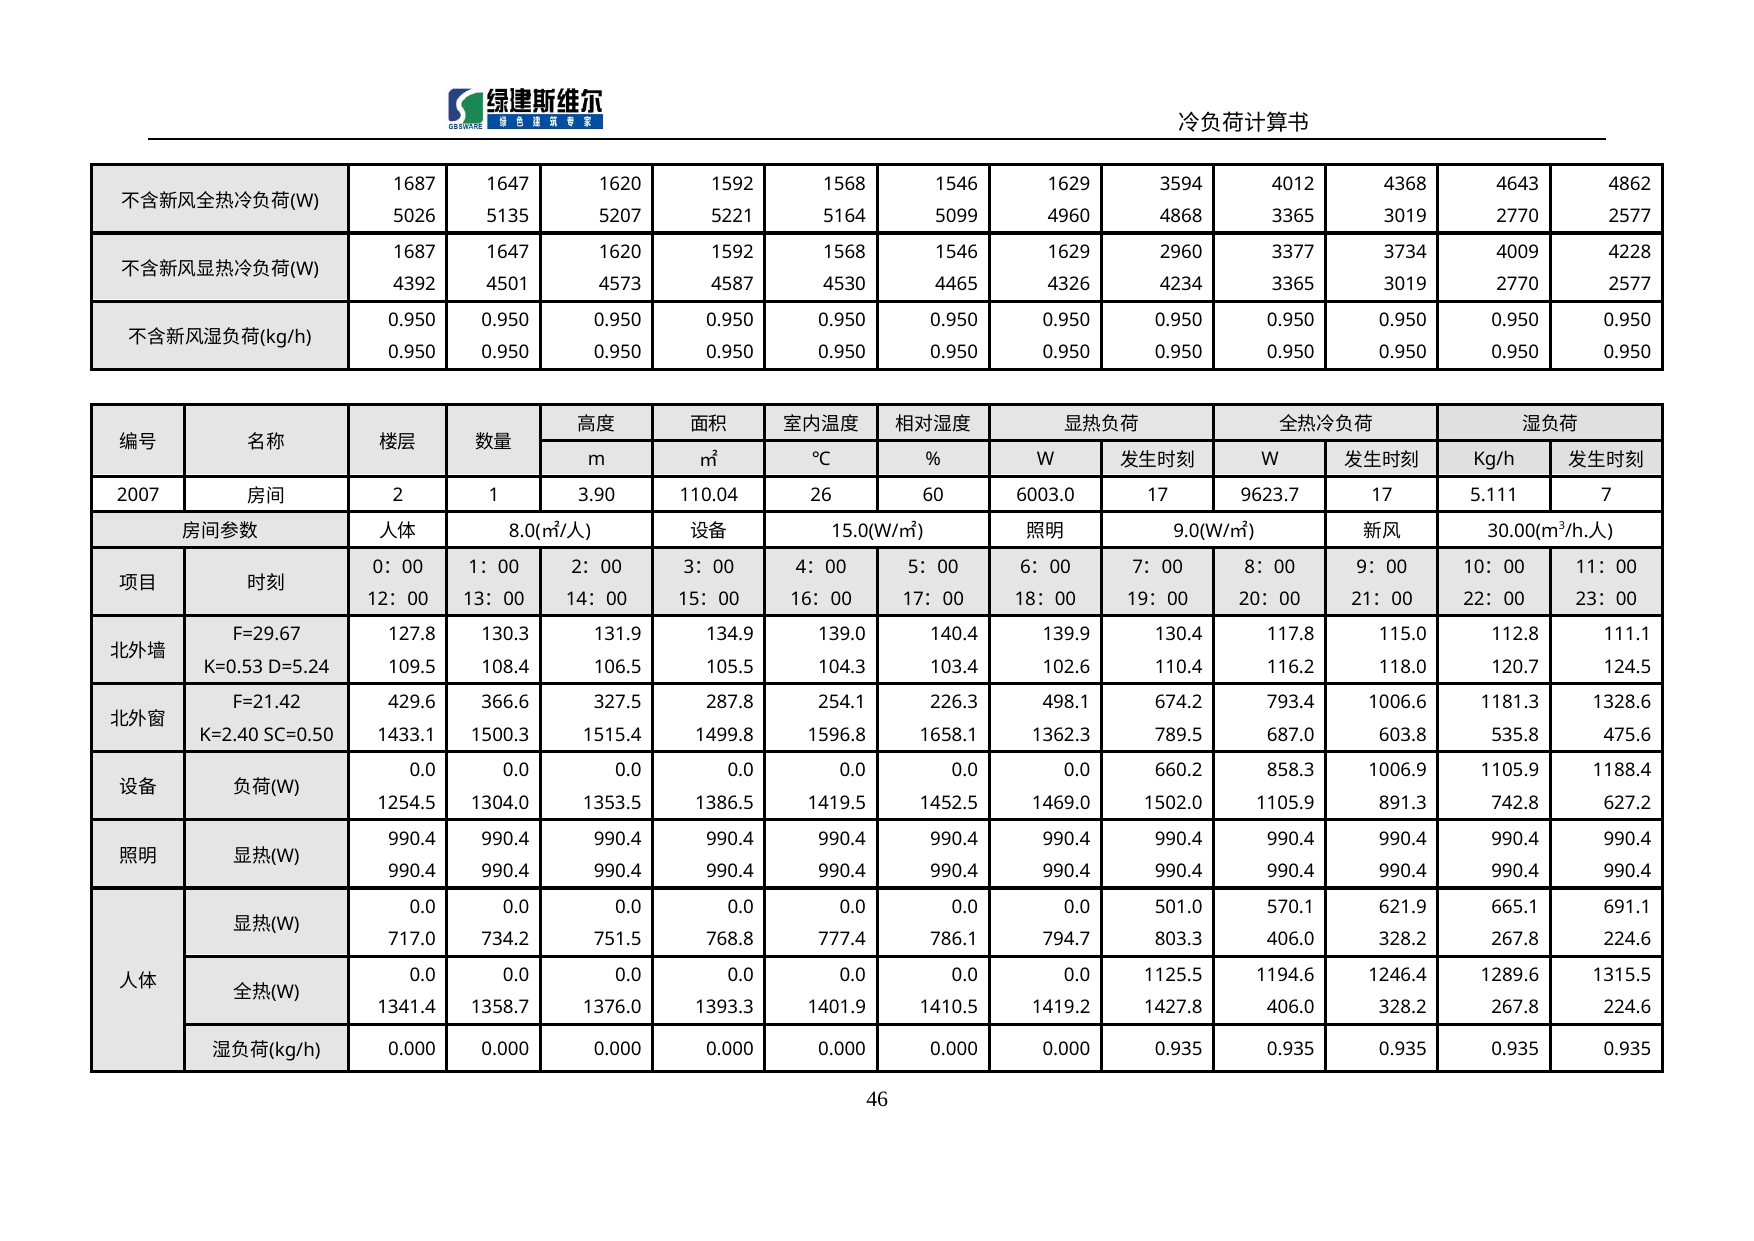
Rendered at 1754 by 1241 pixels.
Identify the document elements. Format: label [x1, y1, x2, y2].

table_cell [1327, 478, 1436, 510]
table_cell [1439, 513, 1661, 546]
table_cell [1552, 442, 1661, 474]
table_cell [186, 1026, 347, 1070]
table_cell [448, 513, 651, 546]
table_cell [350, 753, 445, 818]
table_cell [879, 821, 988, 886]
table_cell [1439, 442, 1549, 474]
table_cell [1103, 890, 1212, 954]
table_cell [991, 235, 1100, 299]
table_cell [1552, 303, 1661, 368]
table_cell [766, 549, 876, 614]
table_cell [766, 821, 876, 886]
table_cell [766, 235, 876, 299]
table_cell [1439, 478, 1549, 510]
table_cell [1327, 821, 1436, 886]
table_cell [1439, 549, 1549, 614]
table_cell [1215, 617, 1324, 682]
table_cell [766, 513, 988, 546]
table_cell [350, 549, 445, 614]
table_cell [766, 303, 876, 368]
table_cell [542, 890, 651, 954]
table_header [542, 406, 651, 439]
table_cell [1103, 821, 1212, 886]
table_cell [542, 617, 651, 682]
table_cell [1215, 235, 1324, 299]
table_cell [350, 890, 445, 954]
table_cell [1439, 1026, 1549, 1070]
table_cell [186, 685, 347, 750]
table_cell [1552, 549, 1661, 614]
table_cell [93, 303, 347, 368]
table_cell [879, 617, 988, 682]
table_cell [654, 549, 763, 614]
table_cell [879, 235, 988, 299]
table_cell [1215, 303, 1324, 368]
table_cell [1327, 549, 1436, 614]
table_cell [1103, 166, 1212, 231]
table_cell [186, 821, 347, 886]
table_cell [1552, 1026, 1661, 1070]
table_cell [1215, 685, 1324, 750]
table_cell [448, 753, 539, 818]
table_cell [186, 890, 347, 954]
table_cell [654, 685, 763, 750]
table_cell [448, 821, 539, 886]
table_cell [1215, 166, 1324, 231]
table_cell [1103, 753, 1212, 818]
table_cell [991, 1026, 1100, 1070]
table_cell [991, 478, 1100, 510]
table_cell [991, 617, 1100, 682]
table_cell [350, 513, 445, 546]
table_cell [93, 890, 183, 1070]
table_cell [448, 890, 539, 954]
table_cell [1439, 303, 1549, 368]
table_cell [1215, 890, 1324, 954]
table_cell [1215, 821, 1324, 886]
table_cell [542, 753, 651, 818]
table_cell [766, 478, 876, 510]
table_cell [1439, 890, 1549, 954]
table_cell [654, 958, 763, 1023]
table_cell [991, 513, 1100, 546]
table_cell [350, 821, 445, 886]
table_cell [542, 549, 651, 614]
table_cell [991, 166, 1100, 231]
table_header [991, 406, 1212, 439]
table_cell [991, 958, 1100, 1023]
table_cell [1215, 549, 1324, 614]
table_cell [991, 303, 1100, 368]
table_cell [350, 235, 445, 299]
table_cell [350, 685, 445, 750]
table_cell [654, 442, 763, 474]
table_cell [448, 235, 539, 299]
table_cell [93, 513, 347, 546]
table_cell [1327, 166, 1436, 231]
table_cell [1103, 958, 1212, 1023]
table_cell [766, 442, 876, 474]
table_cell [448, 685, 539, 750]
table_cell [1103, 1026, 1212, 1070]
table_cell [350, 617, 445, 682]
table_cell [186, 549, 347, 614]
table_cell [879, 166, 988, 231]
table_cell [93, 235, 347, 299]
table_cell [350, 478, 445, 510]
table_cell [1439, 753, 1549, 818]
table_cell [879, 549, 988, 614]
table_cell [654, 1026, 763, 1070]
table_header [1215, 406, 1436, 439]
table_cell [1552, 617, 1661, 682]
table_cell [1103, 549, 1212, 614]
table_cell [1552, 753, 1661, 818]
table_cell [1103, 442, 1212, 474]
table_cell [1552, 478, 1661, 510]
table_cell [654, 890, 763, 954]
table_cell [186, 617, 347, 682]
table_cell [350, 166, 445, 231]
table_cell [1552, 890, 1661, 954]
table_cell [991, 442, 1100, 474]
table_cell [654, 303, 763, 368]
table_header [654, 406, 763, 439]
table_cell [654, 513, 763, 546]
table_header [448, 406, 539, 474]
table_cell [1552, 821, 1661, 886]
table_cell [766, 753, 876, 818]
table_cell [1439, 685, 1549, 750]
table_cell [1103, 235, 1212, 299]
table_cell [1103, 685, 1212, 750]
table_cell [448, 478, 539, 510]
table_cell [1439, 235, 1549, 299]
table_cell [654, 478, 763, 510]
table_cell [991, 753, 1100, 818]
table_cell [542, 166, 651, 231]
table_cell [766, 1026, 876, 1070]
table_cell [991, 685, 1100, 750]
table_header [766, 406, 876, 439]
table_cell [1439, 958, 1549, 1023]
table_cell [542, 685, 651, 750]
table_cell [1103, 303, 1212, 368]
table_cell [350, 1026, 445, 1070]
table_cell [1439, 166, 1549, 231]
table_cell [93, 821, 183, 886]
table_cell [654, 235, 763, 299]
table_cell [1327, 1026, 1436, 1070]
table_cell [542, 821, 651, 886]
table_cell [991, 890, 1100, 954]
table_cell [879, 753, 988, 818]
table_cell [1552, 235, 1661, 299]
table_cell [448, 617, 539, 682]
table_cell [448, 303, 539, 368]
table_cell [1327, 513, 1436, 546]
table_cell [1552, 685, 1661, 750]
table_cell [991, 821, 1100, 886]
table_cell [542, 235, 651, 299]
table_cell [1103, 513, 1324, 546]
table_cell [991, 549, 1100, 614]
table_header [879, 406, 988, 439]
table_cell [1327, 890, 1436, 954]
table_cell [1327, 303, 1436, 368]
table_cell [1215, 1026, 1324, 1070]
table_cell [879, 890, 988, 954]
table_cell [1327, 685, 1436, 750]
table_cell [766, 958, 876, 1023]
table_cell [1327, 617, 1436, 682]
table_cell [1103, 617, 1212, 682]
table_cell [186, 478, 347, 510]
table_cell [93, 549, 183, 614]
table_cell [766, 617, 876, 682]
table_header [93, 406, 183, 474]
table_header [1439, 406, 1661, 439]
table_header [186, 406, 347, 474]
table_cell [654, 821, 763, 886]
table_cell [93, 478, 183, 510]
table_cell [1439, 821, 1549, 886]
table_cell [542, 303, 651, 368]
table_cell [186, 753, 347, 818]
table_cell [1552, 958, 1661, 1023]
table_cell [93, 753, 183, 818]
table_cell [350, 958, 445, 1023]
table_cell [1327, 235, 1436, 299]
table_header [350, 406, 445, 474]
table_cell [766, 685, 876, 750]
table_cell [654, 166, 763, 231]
picture [444, 88, 604, 130]
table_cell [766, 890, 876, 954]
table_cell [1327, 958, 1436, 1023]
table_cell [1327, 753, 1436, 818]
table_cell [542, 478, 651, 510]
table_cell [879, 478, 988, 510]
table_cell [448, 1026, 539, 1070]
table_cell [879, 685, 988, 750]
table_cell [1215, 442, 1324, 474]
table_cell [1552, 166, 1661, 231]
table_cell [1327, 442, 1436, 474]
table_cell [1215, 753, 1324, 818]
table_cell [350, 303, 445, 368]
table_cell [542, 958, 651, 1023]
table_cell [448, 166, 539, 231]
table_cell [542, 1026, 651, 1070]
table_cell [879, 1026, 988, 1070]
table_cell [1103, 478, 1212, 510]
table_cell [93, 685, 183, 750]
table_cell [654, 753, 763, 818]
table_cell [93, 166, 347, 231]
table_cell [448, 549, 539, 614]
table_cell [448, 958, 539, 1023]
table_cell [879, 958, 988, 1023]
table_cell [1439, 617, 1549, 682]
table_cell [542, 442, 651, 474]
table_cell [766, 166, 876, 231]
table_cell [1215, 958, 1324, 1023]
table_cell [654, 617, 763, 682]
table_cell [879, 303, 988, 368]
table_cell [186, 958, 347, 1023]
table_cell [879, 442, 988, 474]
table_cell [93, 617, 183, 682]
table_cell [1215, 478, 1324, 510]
